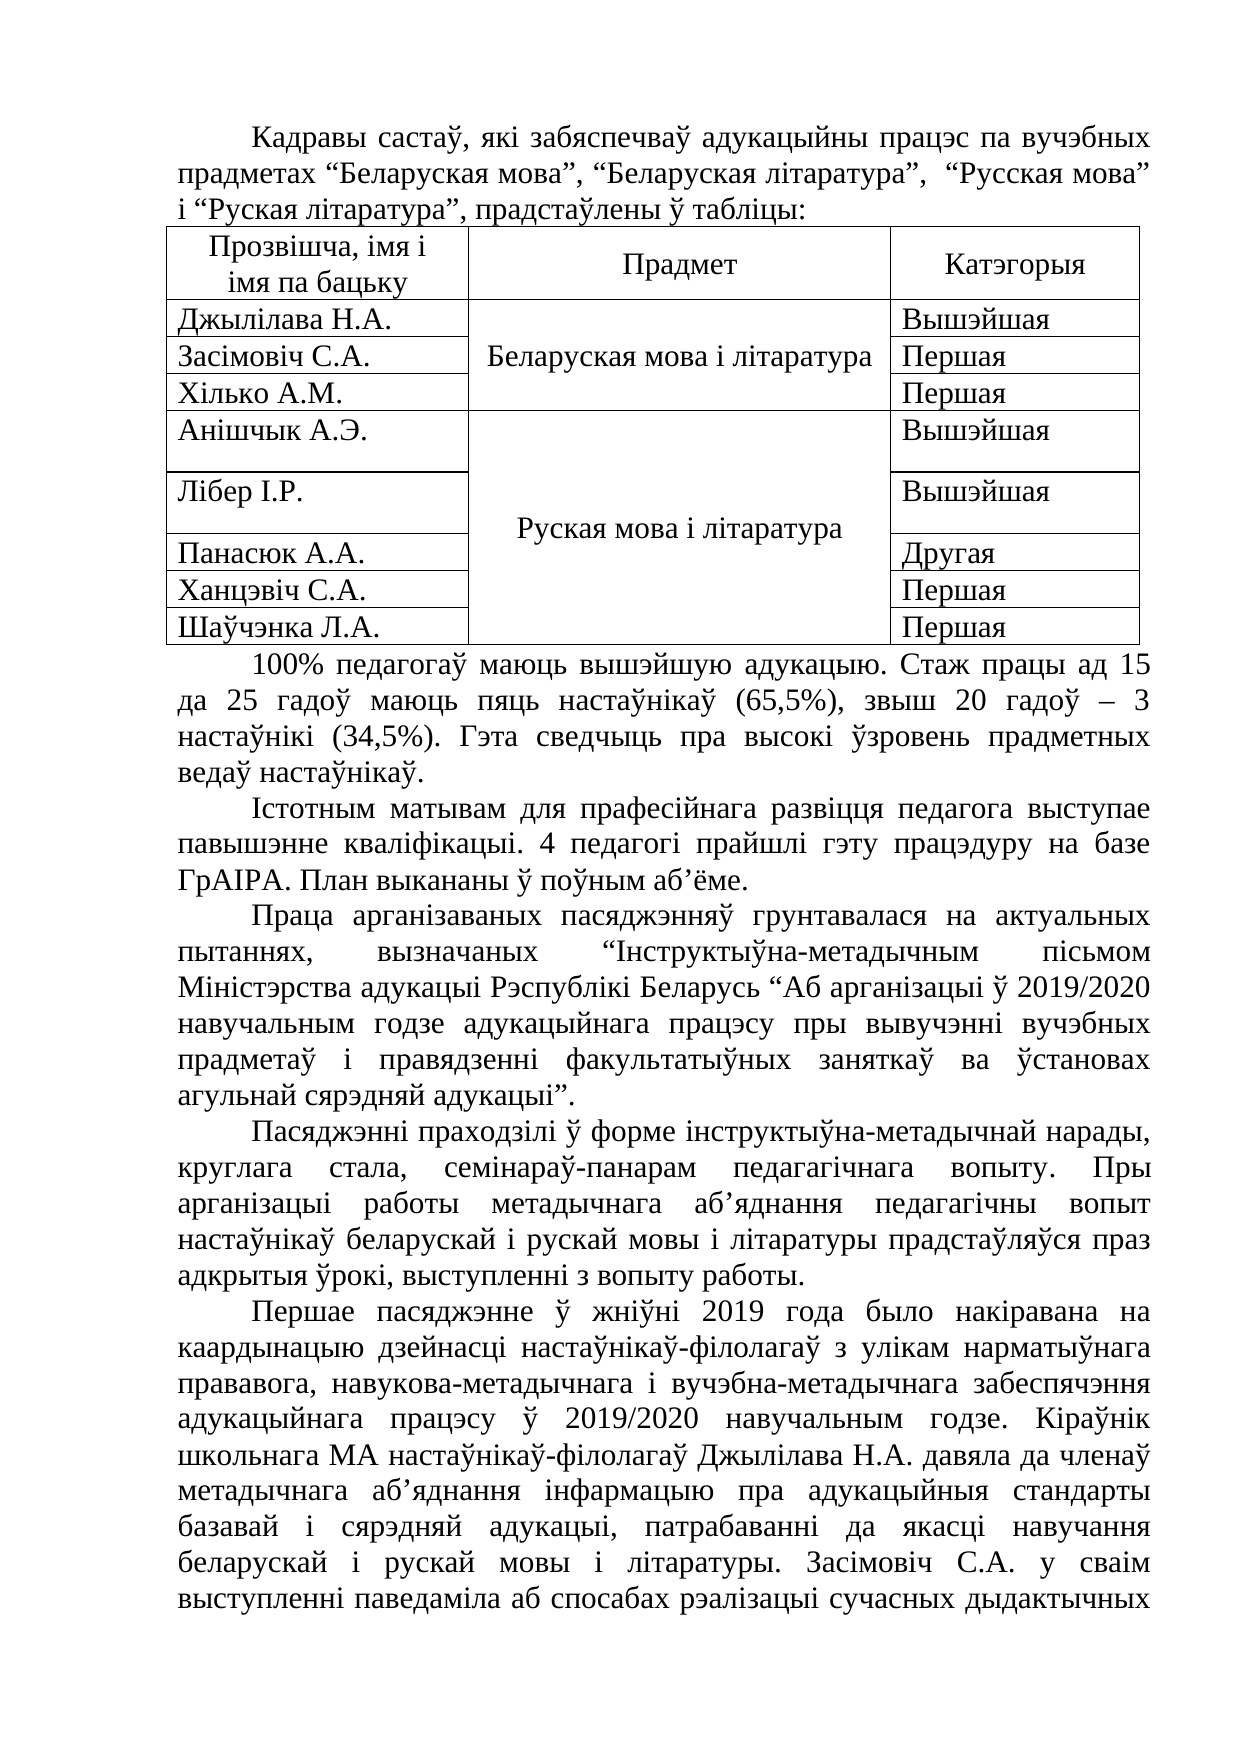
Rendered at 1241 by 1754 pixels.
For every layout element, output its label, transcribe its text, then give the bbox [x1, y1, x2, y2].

table_cell Вышэйшая [891, 300, 1139, 336]
text 100% педагогаў маюць вышэйшую адукацыю. Стаж працы ад 15 да 25 гадоў маюць пяць настаўнікаў (65,5%), звыш 20 гадоў – 3 настаўнікі (34,5%). Гэта сведчыць пра высокі ўзровень прадметных ведаў настаўнікаў. [177, 645, 1152, 789]
text Істотным матывам для прафесійнага развіцця педагога выступае павышэнне кваліфікацыі. 4 педагогі прайшлі гэту працэдуру на базе ГрАІРА. План выкананы ў поўным аб’ёме. [177, 789, 1152, 897]
text Кадравы састаў, які забяспечваў адукацыйны працэс па вучэбных прадметах “Беларуская мова”, “Беларуская літаратура”, “Русская мова” і “Руская літаратура”, прадстаўлены ў табліцы: [177, 118, 1152, 226]
table_cell Руская мова і літаратура [469, 411, 890, 644]
table_cell Ханцэвіч С.А. [167, 571, 468, 607]
text Праца арганізаваных пасяджэнняў грунтавалася на актуальных пытаннях, вызначаных “Інструктыўна-метадычным пісьмом Міністэрства адукацыі Рэспублікі Беларусь “Аб арганізацыі ў 2019/2020 навучальным годзе адукацыйнага працэсу пры вывучэнні вучэбных прадметаў і правядзенні факультатыўных заняткаў ва ўстановах агульнай сярэдняй адукацыі”. [177, 897, 1152, 1112]
table_header Катэгорыя [891, 227, 1139, 299]
table_cell Першая [891, 374, 1139, 410]
table_cell Беларуская мова і літаратура [469, 300, 890, 410]
table_cell Вышэйшая [891, 473, 1139, 533]
table_cell Другая [891, 534, 1139, 570]
table_cell Шаўчэнка Л.А. [167, 608, 468, 644]
table_header Прозвішча, імя і імя па бацьку [167, 227, 468, 299]
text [177, 1292, 1152, 1615]
table_cell Засімовіч С.А. [167, 337, 468, 373]
table_cell Хілько А.М. [167, 374, 468, 410]
table_cell Лібер І.Р. [167, 473, 468, 533]
table_cell Вышэйшая [891, 411, 1139, 471]
table_cell Панасюк А.А. [167, 534, 468, 570]
table_cell Першая [891, 608, 1139, 644]
table_cell Анішчык А.Э. [167, 411, 468, 471]
table_cell Джылілава Н.А. [167, 300, 468, 336]
text Пасяджэнні праходзілі ў форме інструктыўна-метадычнай нарады, круглага стала, семінараў-панарам педагагічнага вопыту. Пры арганізацыі работы метадычнага аб’яднання педагагічны вопыт настаўнікаў беларускай і рускай мовы і літаратуры прадстаўляўся праз адкрытыя ўрокі, выступленні з вопыту работы. [177, 1112, 1152, 1292]
table_header Прадмет [469, 227, 890, 299]
table_cell Першая [891, 571, 1139, 607]
table_cell Першая [891, 337, 1139, 373]
